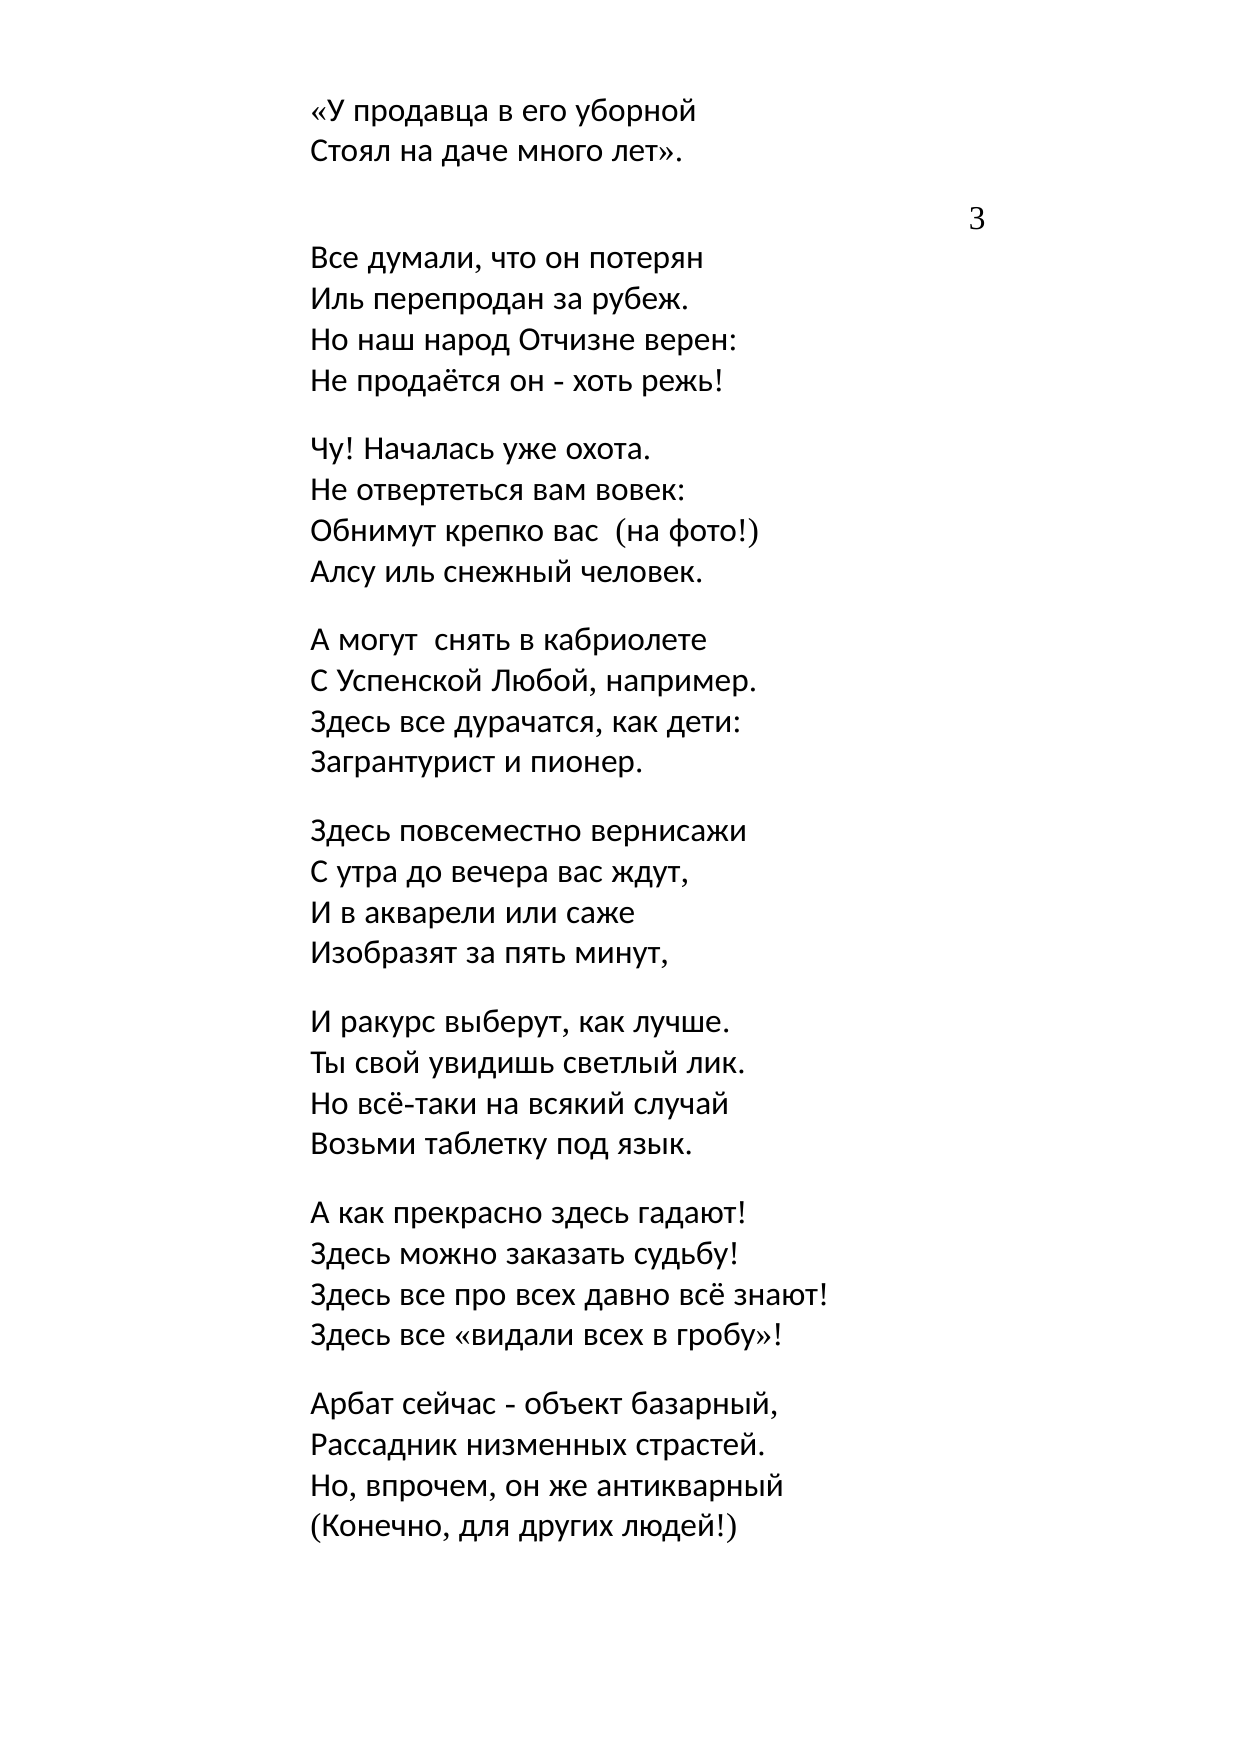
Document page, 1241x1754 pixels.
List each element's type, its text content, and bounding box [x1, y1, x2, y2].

text Здесь можно заказать судьбу! [310, 1232, 1152, 1273]
text «У продавца в его уборной [310, 89, 1152, 129]
text 3 [310, 198, 1152, 236]
text Но наш народ Отчизне верен: [310, 318, 1152, 359]
text Здесь все про всех давно всё знают! [310, 1273, 1152, 1313]
text А как прекрасно здесь гадают! [310, 1191, 1152, 1232]
text С Успенской Любой, например. [310, 659, 1152, 700]
text Не продаётся он - хоть режь! [310, 359, 1152, 399]
text С утра до вечера вас ждут, [310, 850, 1152, 891]
text Стоял на даче много лет». [310, 129, 1152, 170]
text Арбат сейчас - объект базарный, [310, 1382, 1152, 1423]
text Иль перепродан за рубеж. [310, 277, 1152, 318]
text А могут снять в кабриолете [310, 618, 1152, 659]
text Чу! Началась уже охота. [310, 427, 1152, 468]
text Здесь повсеместно вернисажи [310, 809, 1152, 850]
text Изобразят за пять минут, [310, 931, 1152, 972]
text Но всё-таки на всякий случай [310, 1082, 1152, 1122]
text Ты свой увидишь светлый лик. [310, 1041, 1152, 1082]
text И ракурс выберут, как лучше. [310, 1000, 1152, 1041]
text Алсу иль снежный человек. [310, 549, 1152, 590]
text Не отвертеться вам вовек: [310, 468, 1152, 509]
text Все думали, что он потерян [310, 236, 1152, 277]
text Здесь все «видали всех в гробу»! [310, 1313, 1152, 1354]
text (Конечно, для других людей!) [310, 1504, 1152, 1545]
text Возьми таблетку под язык. [310, 1122, 1152, 1163]
text Здесь все дурачатся, как дети: [310, 700, 1152, 741]
text Но, впрочем, он же антикварный [310, 1463, 1152, 1504]
text И в акварели или саже [310, 891, 1152, 931]
text Обнимут крепко вас (на фото!) [310, 509, 1152, 549]
text Загрантурист и пионер. [310, 741, 1152, 781]
text Рассадник низменных страстей. [310, 1423, 1152, 1463]
